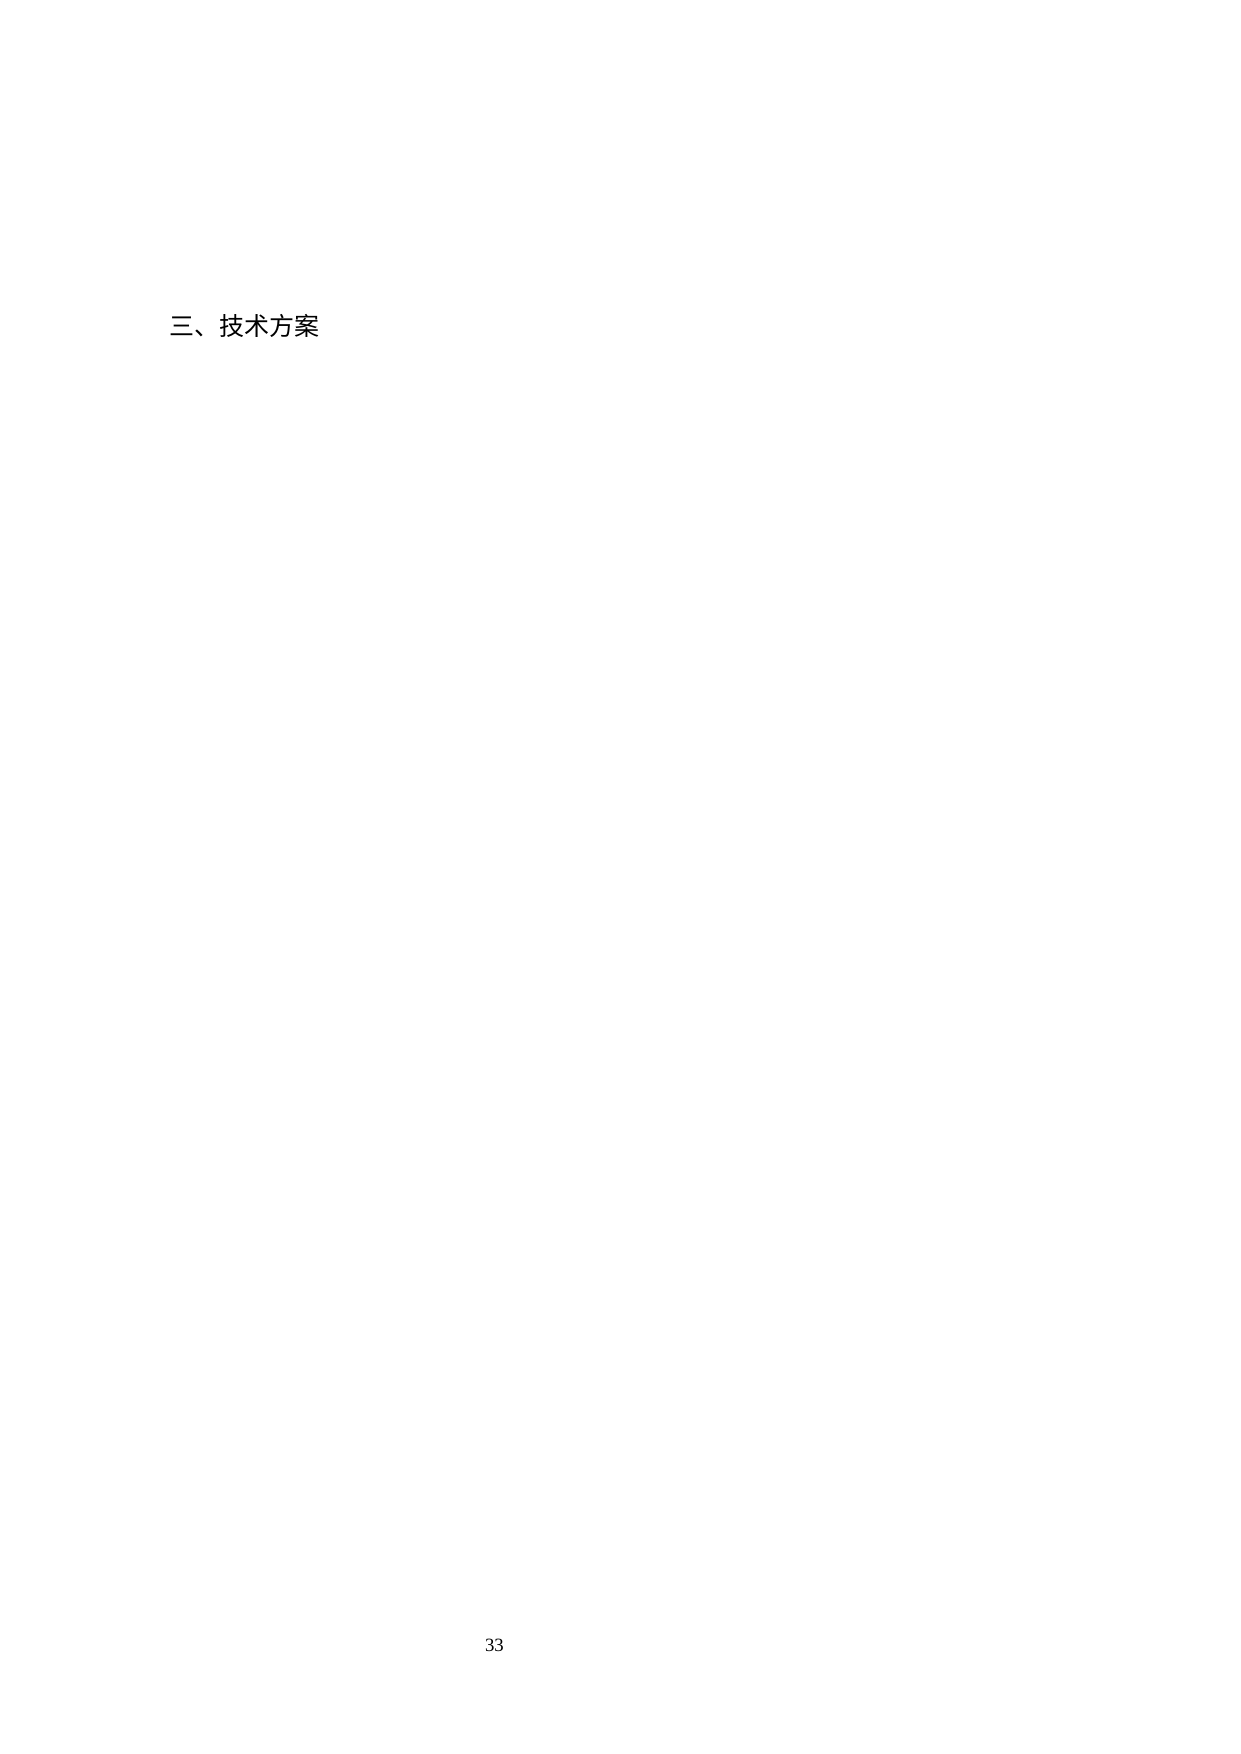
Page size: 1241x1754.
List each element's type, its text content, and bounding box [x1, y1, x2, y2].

list 三、技术方案 [169, 292, 1122, 357]
